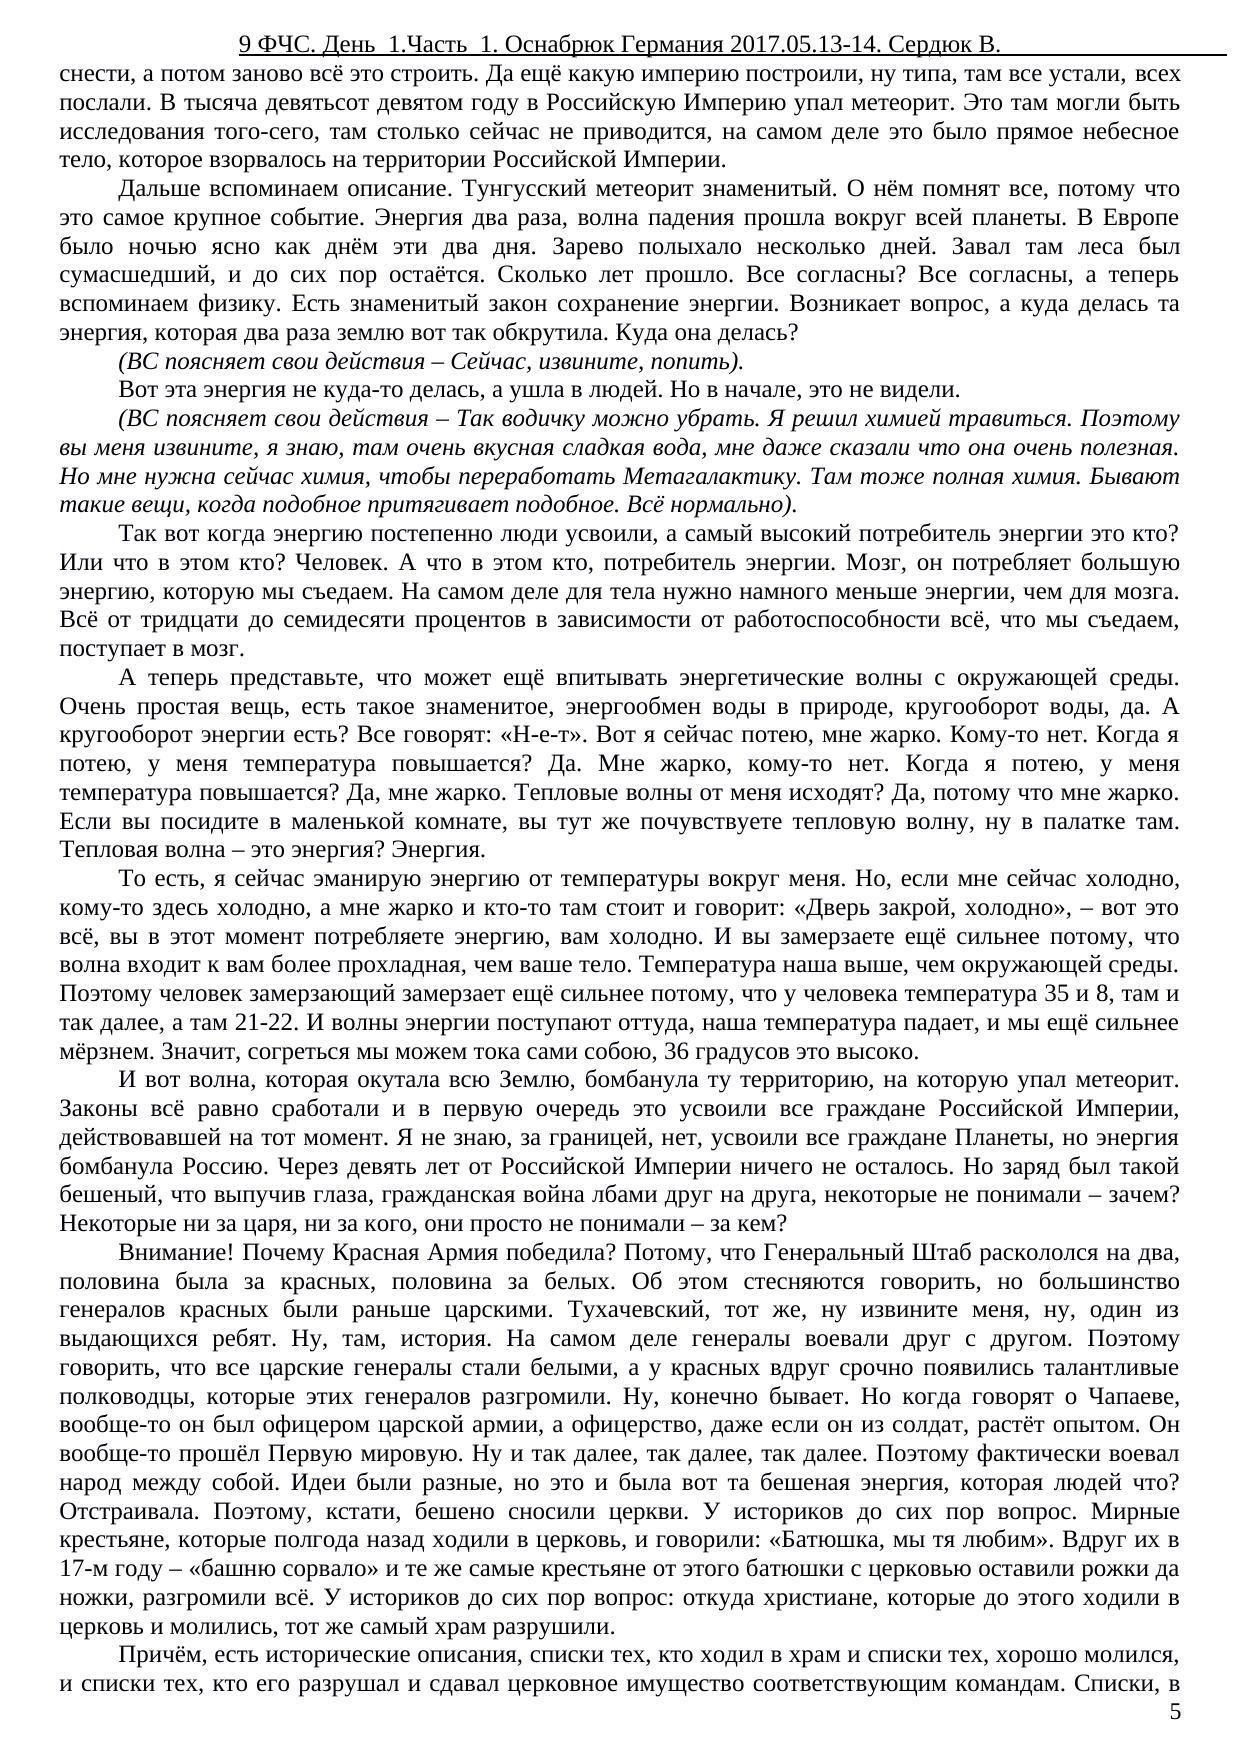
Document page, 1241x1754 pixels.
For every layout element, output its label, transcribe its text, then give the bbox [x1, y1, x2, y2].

text Внимание! Почему Красная Армия победила? Потому, что Генеральный Штаб раскололся на два, половина была за красных, половина за белых. Об этом стесняются говорить, но большинство генералов красных были раньше царскими. Тухачевский, тот же, ну извините меня, ну, один из выдающихся ребят. Ну, там, история. На самом деле генералы воевали друг с другом. Поэтому говорить, что все царские генералы стали белыми, а у красных вдруг срочно появились талантливые полководцы, которые этих генералов разгромили. Ну, конечно бывает. Но когда говорят о Чапаеве, вообще-то он был офицером царской армии, а офицерство, даже если он из солдат, растёт опытом. Он вообще-то прошёл Первую мировую. Ну и так далее, так далее, так далее. Поэтому фактически воевал народ между собой. Идеи были разные, но это и была вот та бешеная энергия, которая людей что? Отстраивала. Поэтому, кстати, бешено сносили церкви. У историков до сих пор вопрос. Мирные крестьяне, которые полгода назад ходили в церковь, и говорили: «Батюшка, мы тя любим». Вдруг их в 17-м году – «башню сорвало» и те же самые крестьяне от этого батюшки с церковью оставили рожки да ножки, разгромили всё. У историков до сих пор вопрос: откуда христиане, которые до этого ходили в церковь и молились, тот же самый храм разрушили. [59, 1237, 1181, 1639]
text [59, 58, 1181, 173]
text То есть, я сейчас эманирую энергию от температуры вокруг меня. Но, если мне сейчас холодно, кому-то здесь холодно, а мне жарко и кто-то там стоит и говорит: «Дверь закрой, холодно», – вот это всё, вы в этот момент потребляете энергию, вам холодно. И вы замерзаете ещё сильнее потому, что волна входит к вам более прохладная, чем ваше тело. Температура наша выше, чем окружающей среды. Поэтому человек замерзающий замерзает ещё сильнее потому, что у человека температура 35 и 8, там и так далее, а там 21-22. И волны энергии поступают оттуда, наша температура падает, и мы ещё сильнее мёрзнем. Значит, согреться мы можем тока сами собою, 36 градусов это высоко. [59, 863, 1181, 1064]
text И вот волна, которая окутала всю Землю, бомбанула ту территорию, на которую упал метеорит. Законы всё равно сработали и в первую очередь это усвоили все граждане Российской Империи, действовавшей на тот момент. Я не знаю, за границей, нет, усвоили все граждане Планеты, но энергия бомбанула Россию. Через девять лет от Российской Империи ничего не осталось. Но заряд был такой бешеный, что выпучив глаза, гражданская война лбами друг на друга, некоторые не понимали – зачем? Некоторые ни за царя, ни за кого, они просто не понимали – за кем? [59, 1064, 1181, 1237]
text Дальше вспоминаем описание. Тунгусский метеорит знаменитый. О нём помнят все, потому что это самое крупное событие. Энергия два раза, волна падения прошла вокруг всей планеты. В Европе было ночью ясно как днём эти два дня. Зарево полыхало несколько дней. Завал там леса был сумасшедший, и до сих пор остаётся. Сколько лет прошло. Все согласны? Все согласны, а теперь вспоминаем физику. Есть знаменитый закон сохранение энергии. Возникает вопрос, а куда делась та энергия, которая два раза землю вот так обкрутила. Куда она делась? [59, 173, 1181, 346]
text Так вот когда энергию постепенно люди усвоили, а самый высокий потребитель энергии это кто? Или что в этом кто? Человек. А что в этом кто, потребитель энергии. Мозг, он потребляет большую энергию, которую мы съедаем. На самом деле для тела нужно намного меньше энергии, чем для мозга. Всё от тридцати до семидесяти процентов в зависимости от работоспособности всё, что мы съедаем, поступает в мозг. [59, 518, 1181, 662]
text Вот эта энергия не куда-то делась, а ушла в людей. Но в начале, это не видели. [59, 374, 1181, 403]
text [59, 1639, 1181, 1697]
text (ВС поясняет свои действия – Сейчас, извините, попить). [59, 346, 1181, 374]
text (ВС поясняет свои действия – Так водичку можно убрать. Я решил химией травиться. Поэтому вы меня извините, я знаю, там очень вкусная сладкая вода, мне даже сказали что она очень полезная. Но мне нужна сейчас химия, чтобы переработать Метагалактику. Там тоже полная химия. Бывают такие вещи, когда подобное притягивает подобное. Всё нормально). [59, 403, 1181, 518]
text А теперь представьте, что может ещё впитывать энергетические волны с окружающей среды. Очень простая вещь, есть такое знаменитое, энергообмен воды в природе, кругооборот воды, да. А кругооборот энергии есть? Все говорят: «Н-е-т». Вот я сейчас потею, мне жарко. Кому-то нет. Когда я потею, у меня температура повышается? Да. Мне жарко, кому-то нет. Когда я потею, у меня температура повышается? Да, мне жарко. Тепловые волны от меня исходят? Да, потому что мне жарко. Если вы посидите в маленькой комнате, вы тут же почувствуете тепловую волну, ну в палатке там. Тепловая волна – это энергия? Энергия. [59, 662, 1181, 863]
